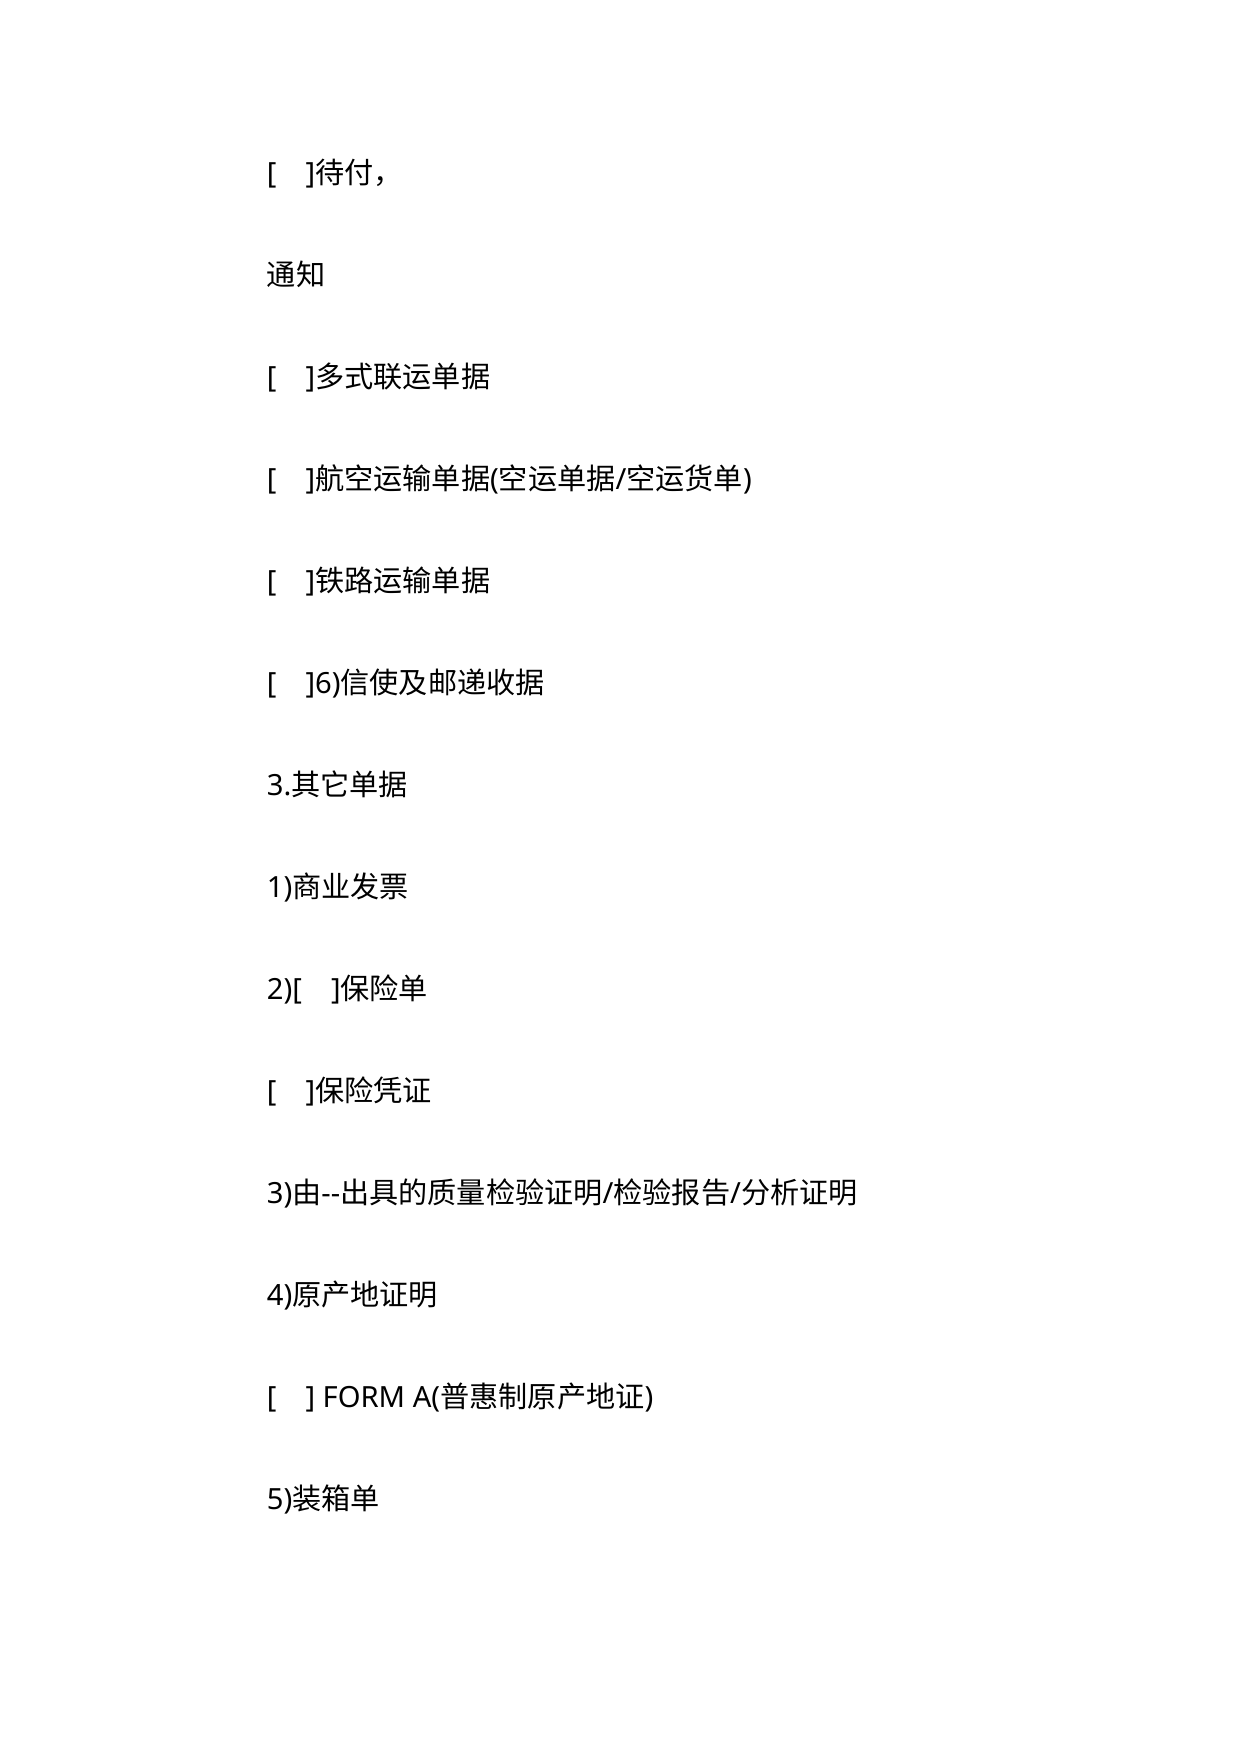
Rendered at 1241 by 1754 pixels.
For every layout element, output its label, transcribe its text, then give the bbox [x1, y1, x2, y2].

text [ ]待付， [150, 150, 1090, 192]
text 3.其它单据 [150, 762, 1090, 804]
text [ ]铁路运输单据 [150, 558, 1090, 600]
text [ ] FORM A(普惠制原产地证) [150, 1373, 1090, 1416]
text [ ]航空运输单据(空运单据/空运货单) [150, 456, 1090, 498]
text 1)商业发票 [150, 864, 1090, 906]
text 4)原产地证明 [150, 1272, 1090, 1314]
text [ ]6)信使及邮递收据 [150, 660, 1090, 702]
text [ ]多式联运单据 [150, 354, 1090, 396]
text 3)由--出具的质量检验证明/检验报告/分析证明 [150, 1169, 1090, 1212]
text 2)[ ]保险单 [150, 966, 1090, 1008]
text 5)装箱单 [150, 1476, 1090, 1518]
text 通知 [150, 252, 1090, 294]
text [ ]保险凭证 [150, 1068, 1090, 1110]
